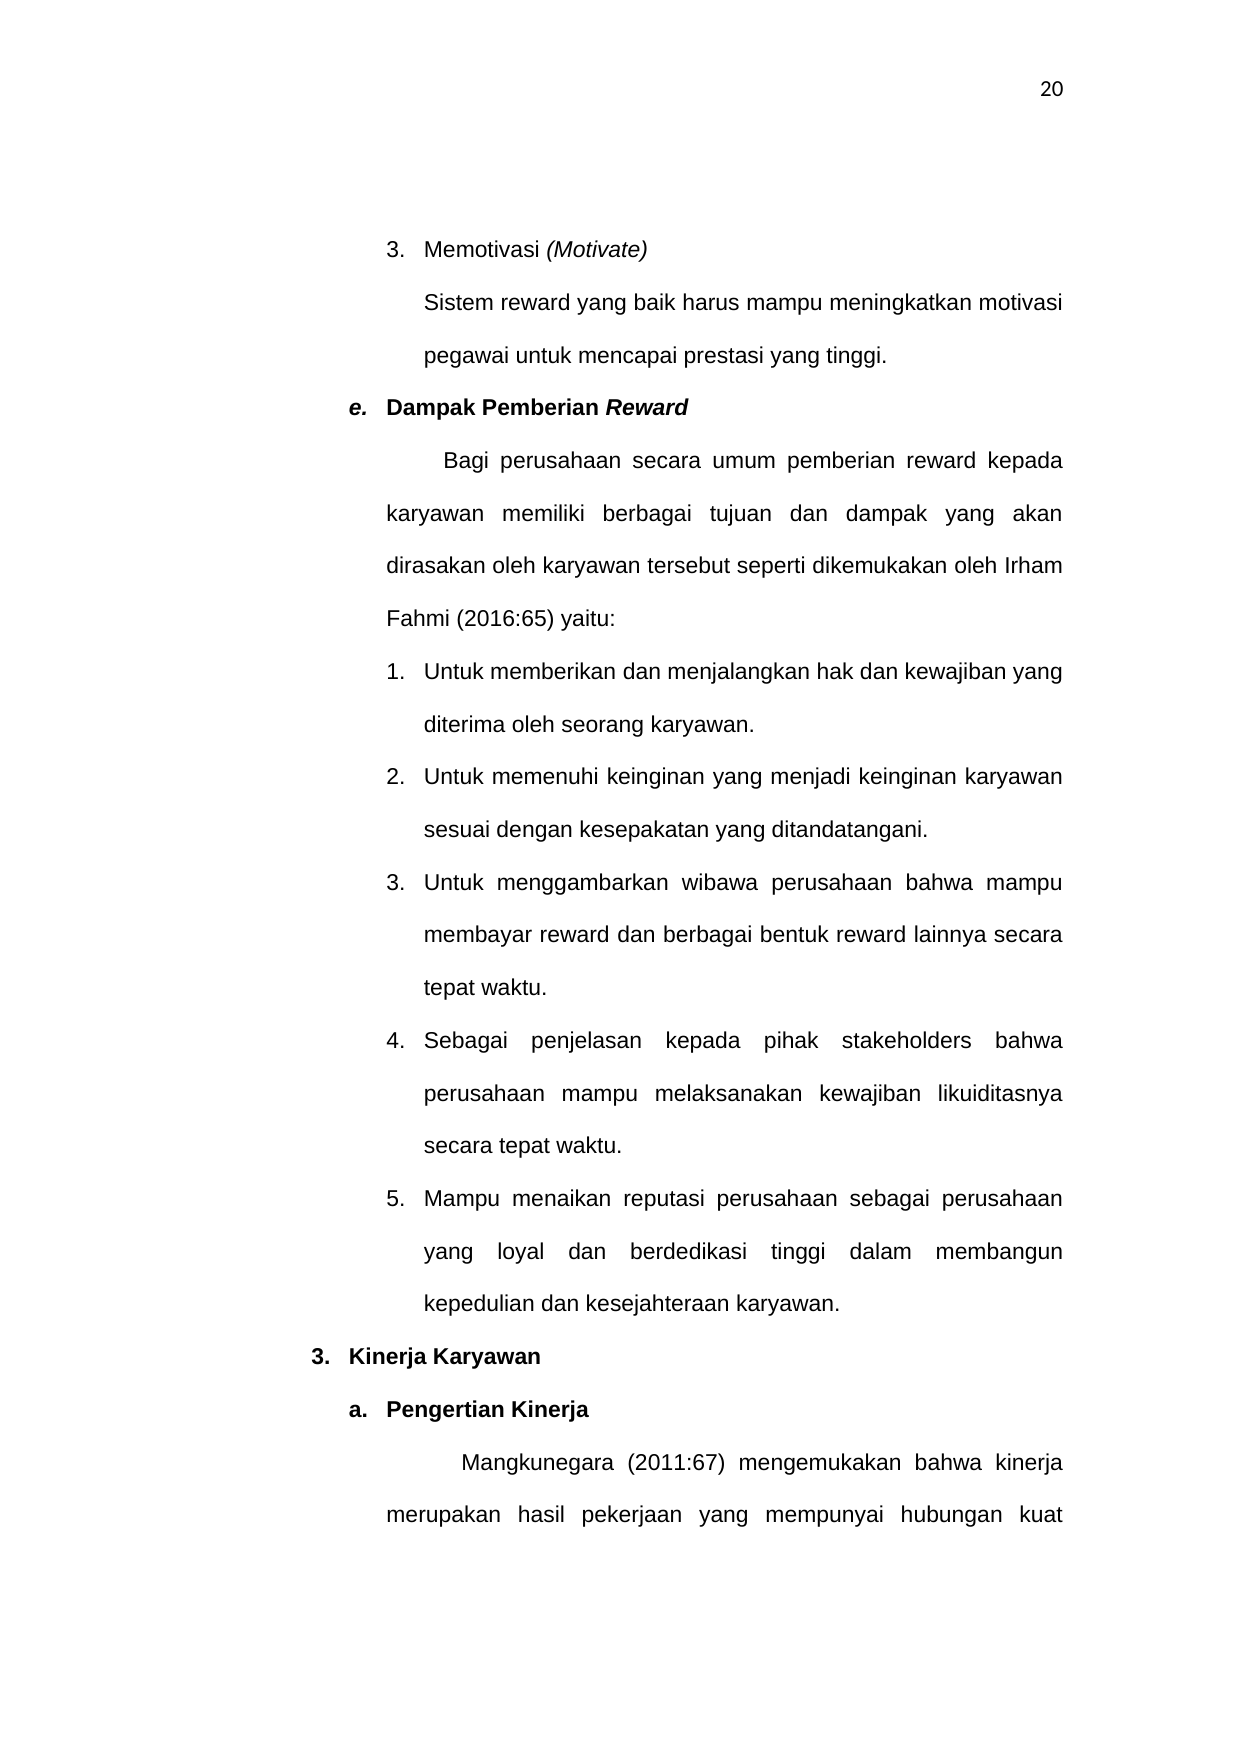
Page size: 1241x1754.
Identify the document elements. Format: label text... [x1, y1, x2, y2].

list Pengertian Kinerja [349, 1396, 1063, 1422]
list Sistem reward yang baik harus mampu meningkatkan motivasi pegawai untuk mencapai prestasi yang tinggi. [424, 289, 1063, 368]
list Untuk memberikan dan menjalangkan hak dan kewajiban yang diterima oleh seorang karyawan. [386, 658, 1063, 737]
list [386, 1448, 1063, 1528]
list Bagi perusahaan secara umum pemberian reward kepada karyawan memiliki berbagai tujuan dan dampak yang akan dirasakan oleh karyawan tersebut seperti dikemukakan oleh Irham Fahmi (2016:65) yaitu: [386, 447, 1063, 632]
list Kinerja Karyawan [311, 1343, 1063, 1369]
list Untuk memenuhi keinginan yang menjadi keinginan karyawan sesuai dengan kesepakatan yang ditandatangani. [386, 763, 1063, 842]
list Memotivasi (Motivate) [386, 236, 1063, 263]
list Sebagai penjelasan kepada pihak stakeholders bahwa perusahaan mampu melaksanakan kewajiban likuiditasnya secara tepat waktu. [386, 1027, 1063, 1159]
list Mampu menaikan reputasi perusahaan sebagai perusahaan yang loyal dan berdedikasi tinggi dalam membangun kepedulian dan kesejahteraan karyawan. [386, 1185, 1063, 1317]
list Untuk menggambarkan wibawa perusahaan bahwa mampu membayar reward dan berbagai bentuk reward lainnya secara tepat waktu. [386, 869, 1063, 1001]
list Dampak Pemberian Reward [349, 394, 1063, 421]
